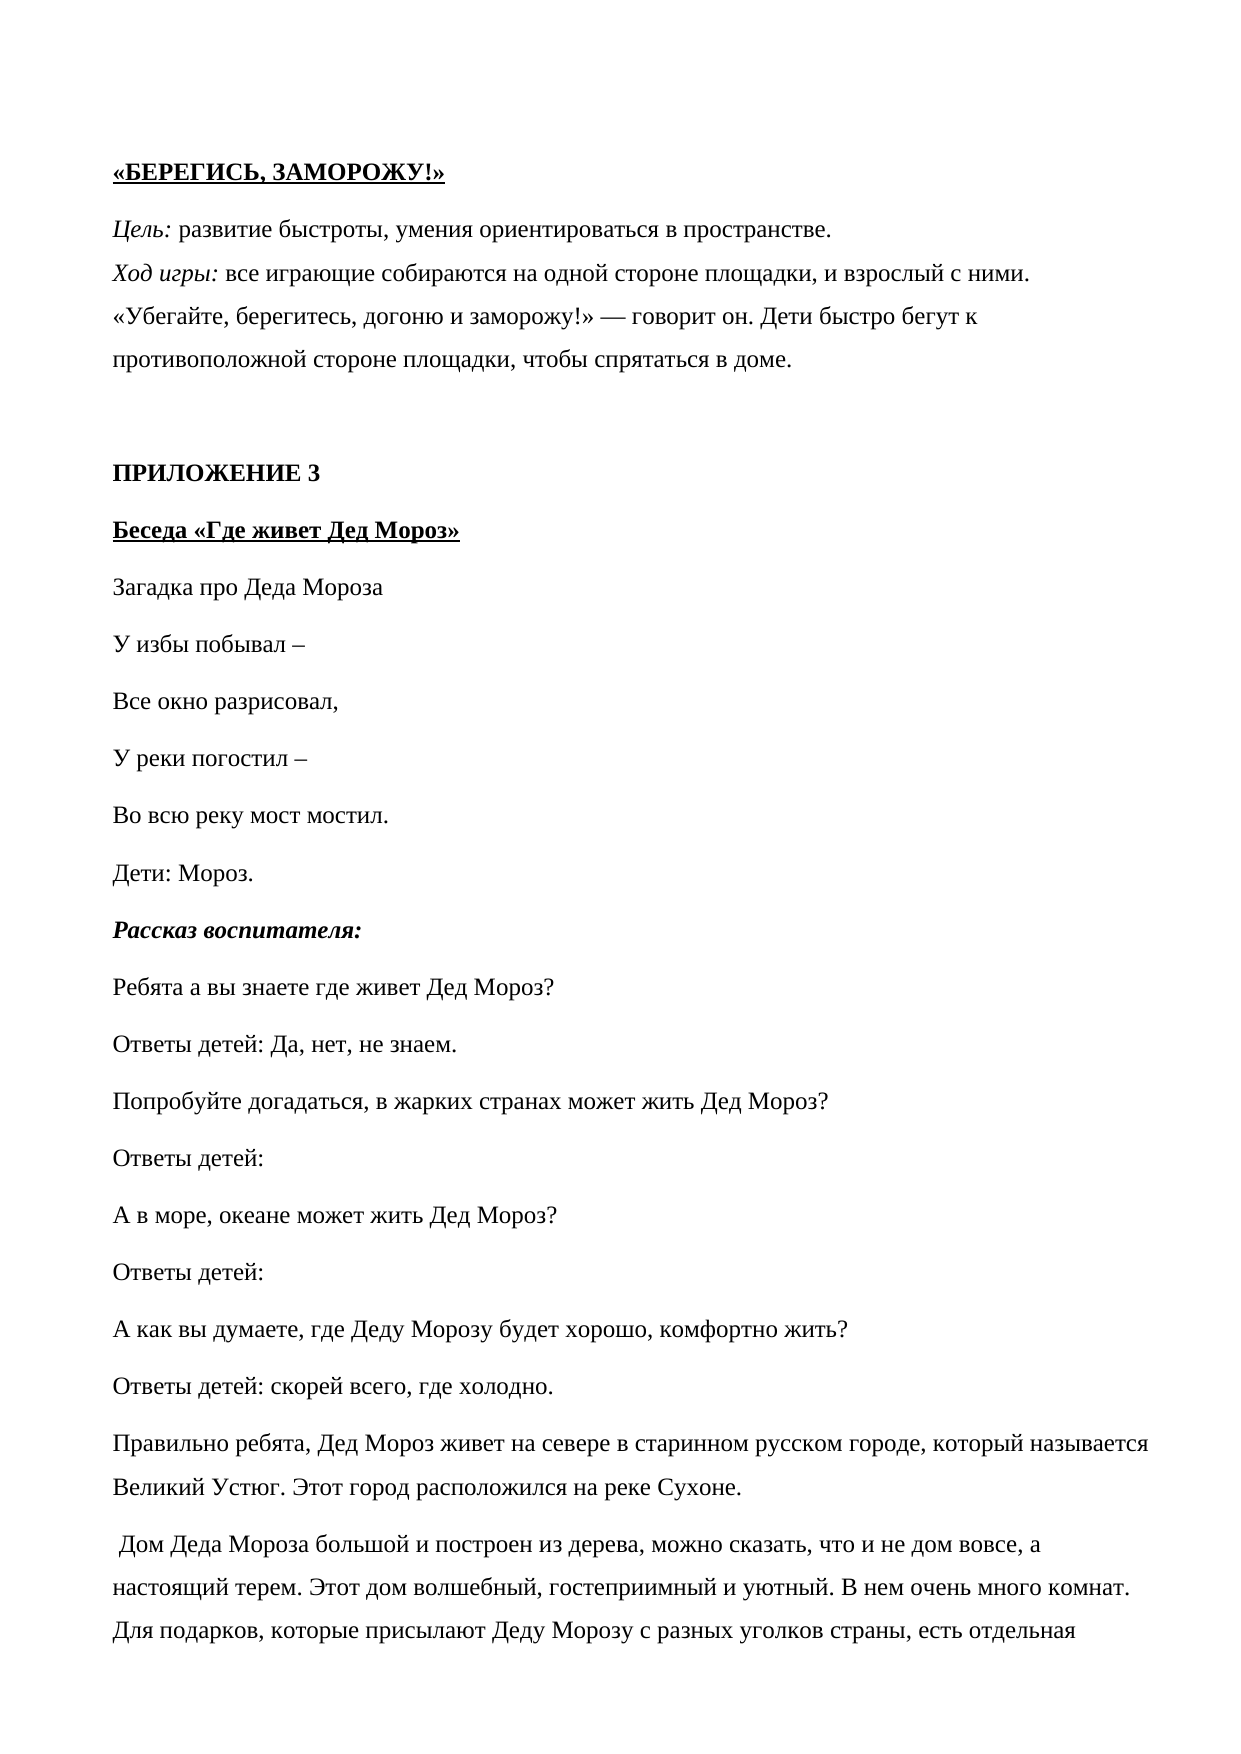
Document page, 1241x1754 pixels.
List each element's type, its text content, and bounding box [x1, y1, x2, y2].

text Цель: развитие быстроты, умения ориентироваться в пространстве. Ход игры: все играющие собираются на одной стороне площадки, и взрослый с ними. «Убегайте, берегитесь, догоню и заморожу!» — говорит он. Дети быстро бегут к противоположной стороне площадки, чтобы спрятаться в доме. [112, 214, 1152, 373]
text Ответы детей: скорей всего, где холодно. [112, 1371, 1152, 1400]
text Правильно ребята, Дед Мороз живет на севере в старинном русском городе, который называется Великий Устюг. Этот город расположился на реке Сухоне. [112, 1428, 1152, 1500]
text Во всю реку мост мостил. [112, 801, 1152, 829]
text Ответы детей: Да, нет, не знаем. [112, 1029, 1152, 1058]
text А в море, океане может жить Дед Мороз? [112, 1200, 1152, 1229]
text Все окно разрисовал, [112, 686, 1152, 715]
text Дети: Мороз. [112, 858, 1152, 886]
text «БЕРЕГИСЬ, ЗАМОРОЖУ!» [112, 157, 1152, 186]
text ПРИЛОЖЕНИЕ 3 [112, 458, 1152, 487]
text Беседа «Где живет Дед Мороз» [112, 515, 1152, 544]
text У реки погостил – [112, 743, 1152, 772]
text А как вы думаете, где Деду Морозу будет хорошо, комфортно жить? [112, 1314, 1152, 1343]
text Попробуйте догадаться, в жарких странах может жить Дед Мороз? [112, 1086, 1152, 1115]
text Рассказ воспитателя: [112, 915, 1152, 943]
text У избы побывал – [112, 629, 1152, 658]
text Ответы детей: [112, 1143, 1152, 1172]
text Ответы детей: [112, 1257, 1152, 1286]
text Ребята а вы знаете где живет Дед Мороз? [112, 972, 1152, 1001]
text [112, 1529, 1152, 1644]
text Загадка про Деда Мороза [112, 572, 1152, 601]
